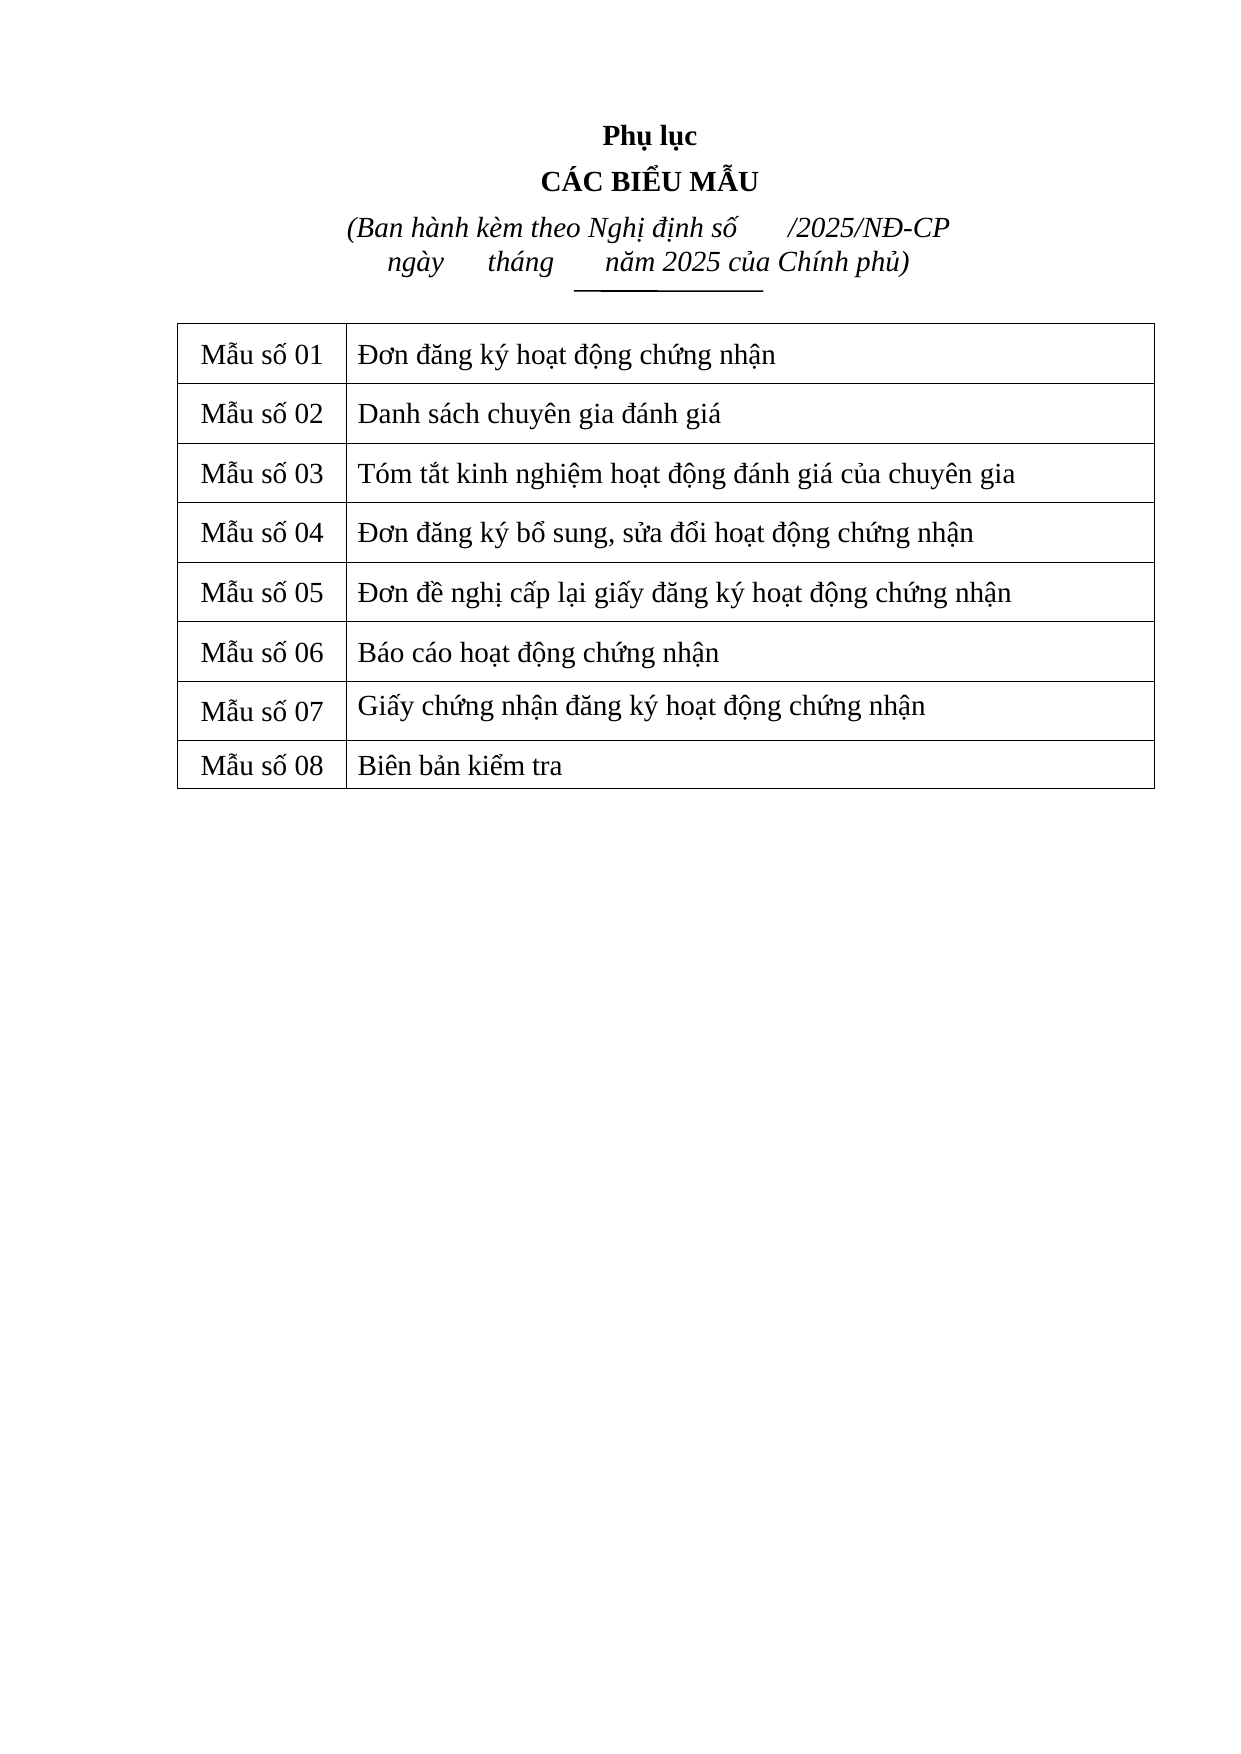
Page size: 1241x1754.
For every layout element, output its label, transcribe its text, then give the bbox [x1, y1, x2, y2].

table_cell Đơn đề nghị cấp lại giấy đăng ký hoạt động chứng nhận [347, 563, 1154, 621]
text Phụ lục [177, 118, 1122, 152]
text CÁC BIỂU MẪU [177, 164, 1122, 198]
table_cell Mẫu số 04 [178, 503, 346, 562]
table_cell Biên bản kiểm tra [347, 741, 1154, 787]
table_cell Giấy chứng nhận đăng ký hoạt động chứng nhận [347, 682, 1154, 740]
table_cell Đơn đăng ký bổ sung, sửa đổi hoạt động chứng nhận [347, 503, 1154, 562]
table_cell Mẫu số 07 [178, 682, 346, 740]
table_header Đơn đăng ký hoạt động chứng nhận [347, 324, 1154, 383]
table_cell Mẫu số 03 [178, 444, 346, 502]
text ngày tháng năm 2025 của Chính phủ) [177, 244, 1122, 277]
table_cell Mẫu số 08 [178, 741, 346, 787]
table_cell Mẫu số 02 [178, 384, 346, 442]
table_cell Mẫu số 05 [178, 563, 346, 621]
table_cell Tóm tắt kinh nghiệm hoạt động đánh giá của chuyên gia [347, 444, 1154, 502]
text (Ban hành kèm theo Nghị định số /2025/NĐ-CP [177, 210, 1122, 244]
table_cell Danh sách chuyên gia đánh giá [347, 384, 1154, 442]
table_header Mẫu số 01 [178, 324, 346, 383]
table_cell Mẫu số 06 [178, 622, 346, 681]
table_cell Báo cáo hoạt động chứng nhận [347, 622, 1154, 681]
